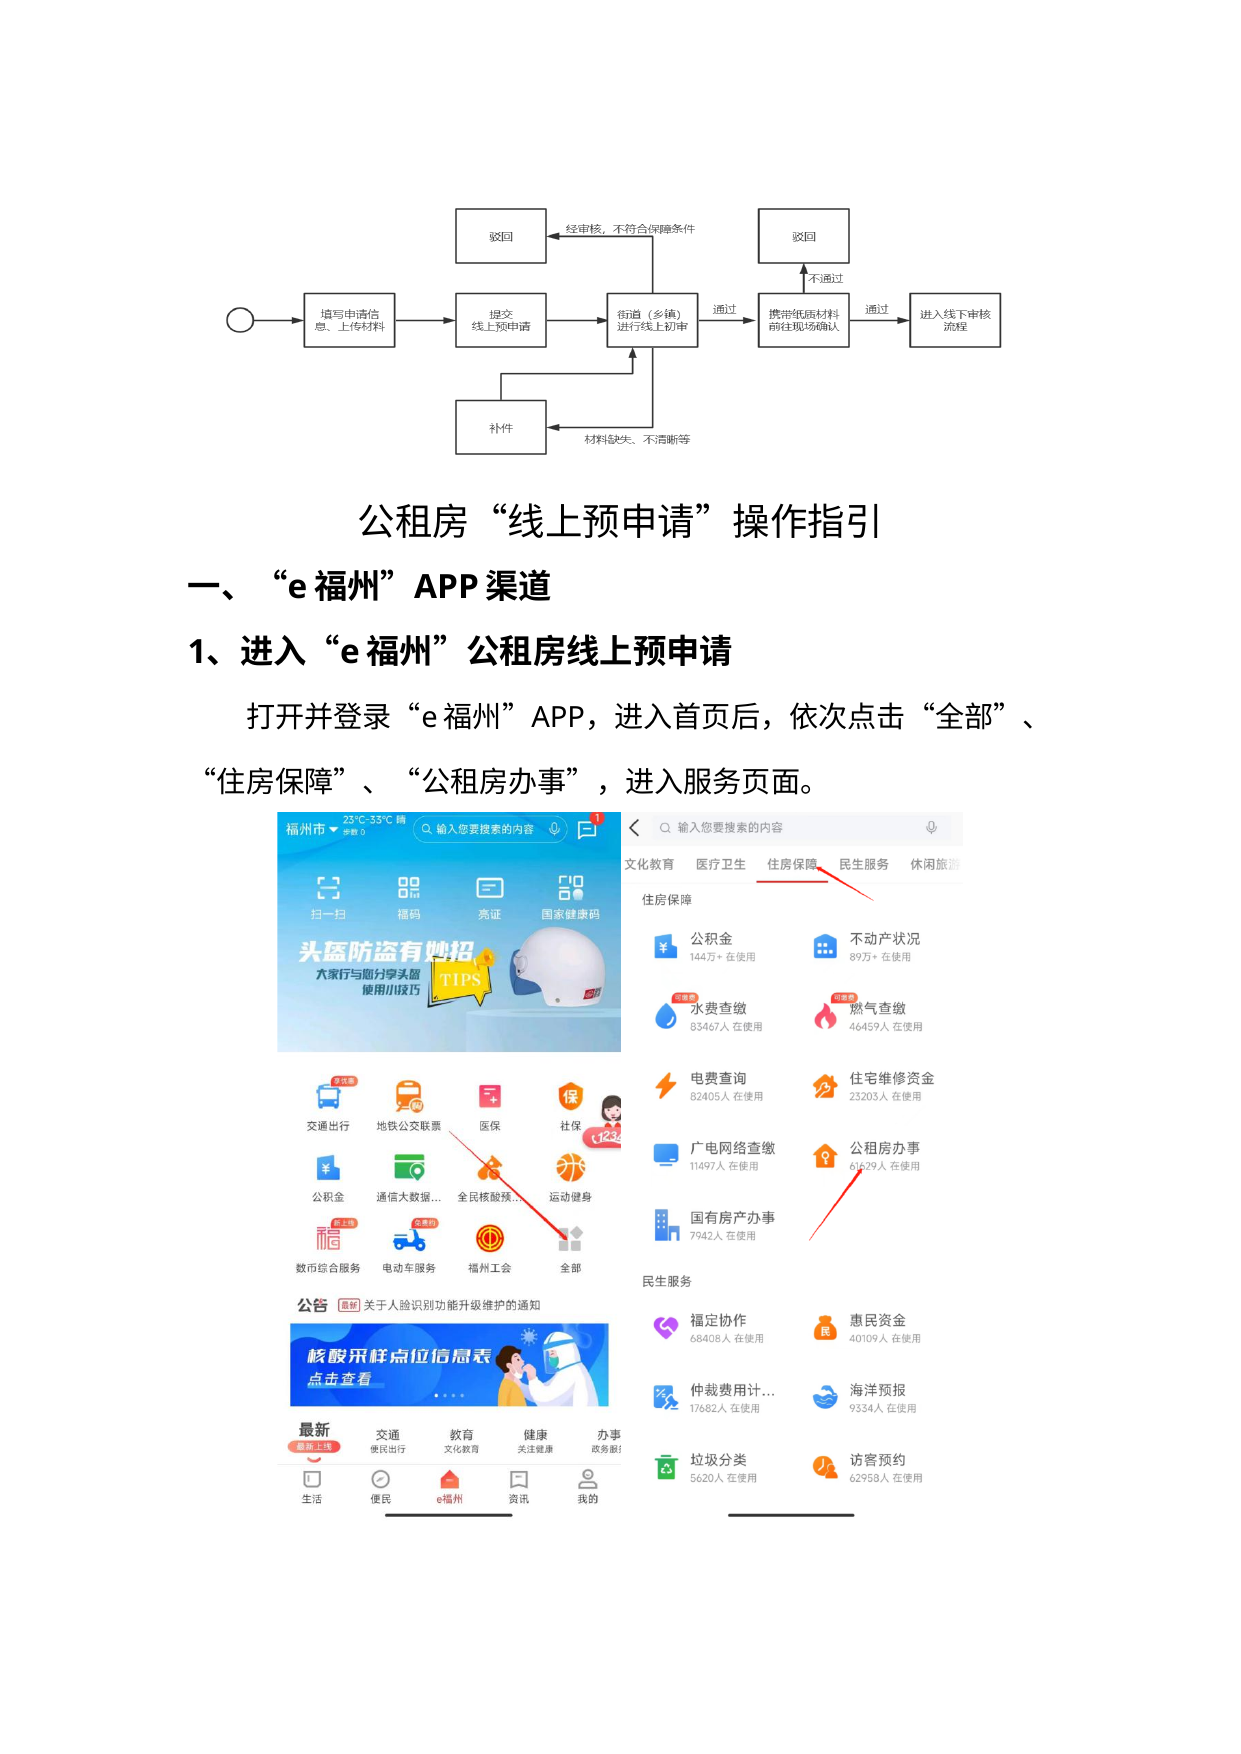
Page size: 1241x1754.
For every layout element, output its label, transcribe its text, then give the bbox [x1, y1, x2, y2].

picture [371, 816, 388, 824]
text 1、进入“e福州”公租房线上预申请 [187, 617, 1053, 682]
picture [459, 824, 489, 834]
picture [577, 812, 605, 839]
picture [344, 816, 363, 823]
picture [314, 824, 324, 835]
text 公租房“线上预申请”操作指引 [187, 487, 1053, 552]
picture [397, 814, 405, 824]
picture [549, 823, 559, 835]
picture [187, 162, 1053, 482]
picture [437, 825, 456, 834]
picture [287, 823, 299, 835]
text 一、“e福州”APP渠道 [187, 552, 1053, 617]
picture [277, 812, 963, 1521]
picture [514, 825, 533, 834]
picture [344, 828, 358, 835]
picture [300, 824, 311, 835]
text 打开并登录“e福州”APP，进入首页后，依次点击“全部”、“住房保障”、“公租房办事”，进入服务页面。 [187, 682, 1053, 812]
picture [492, 824, 511, 834]
